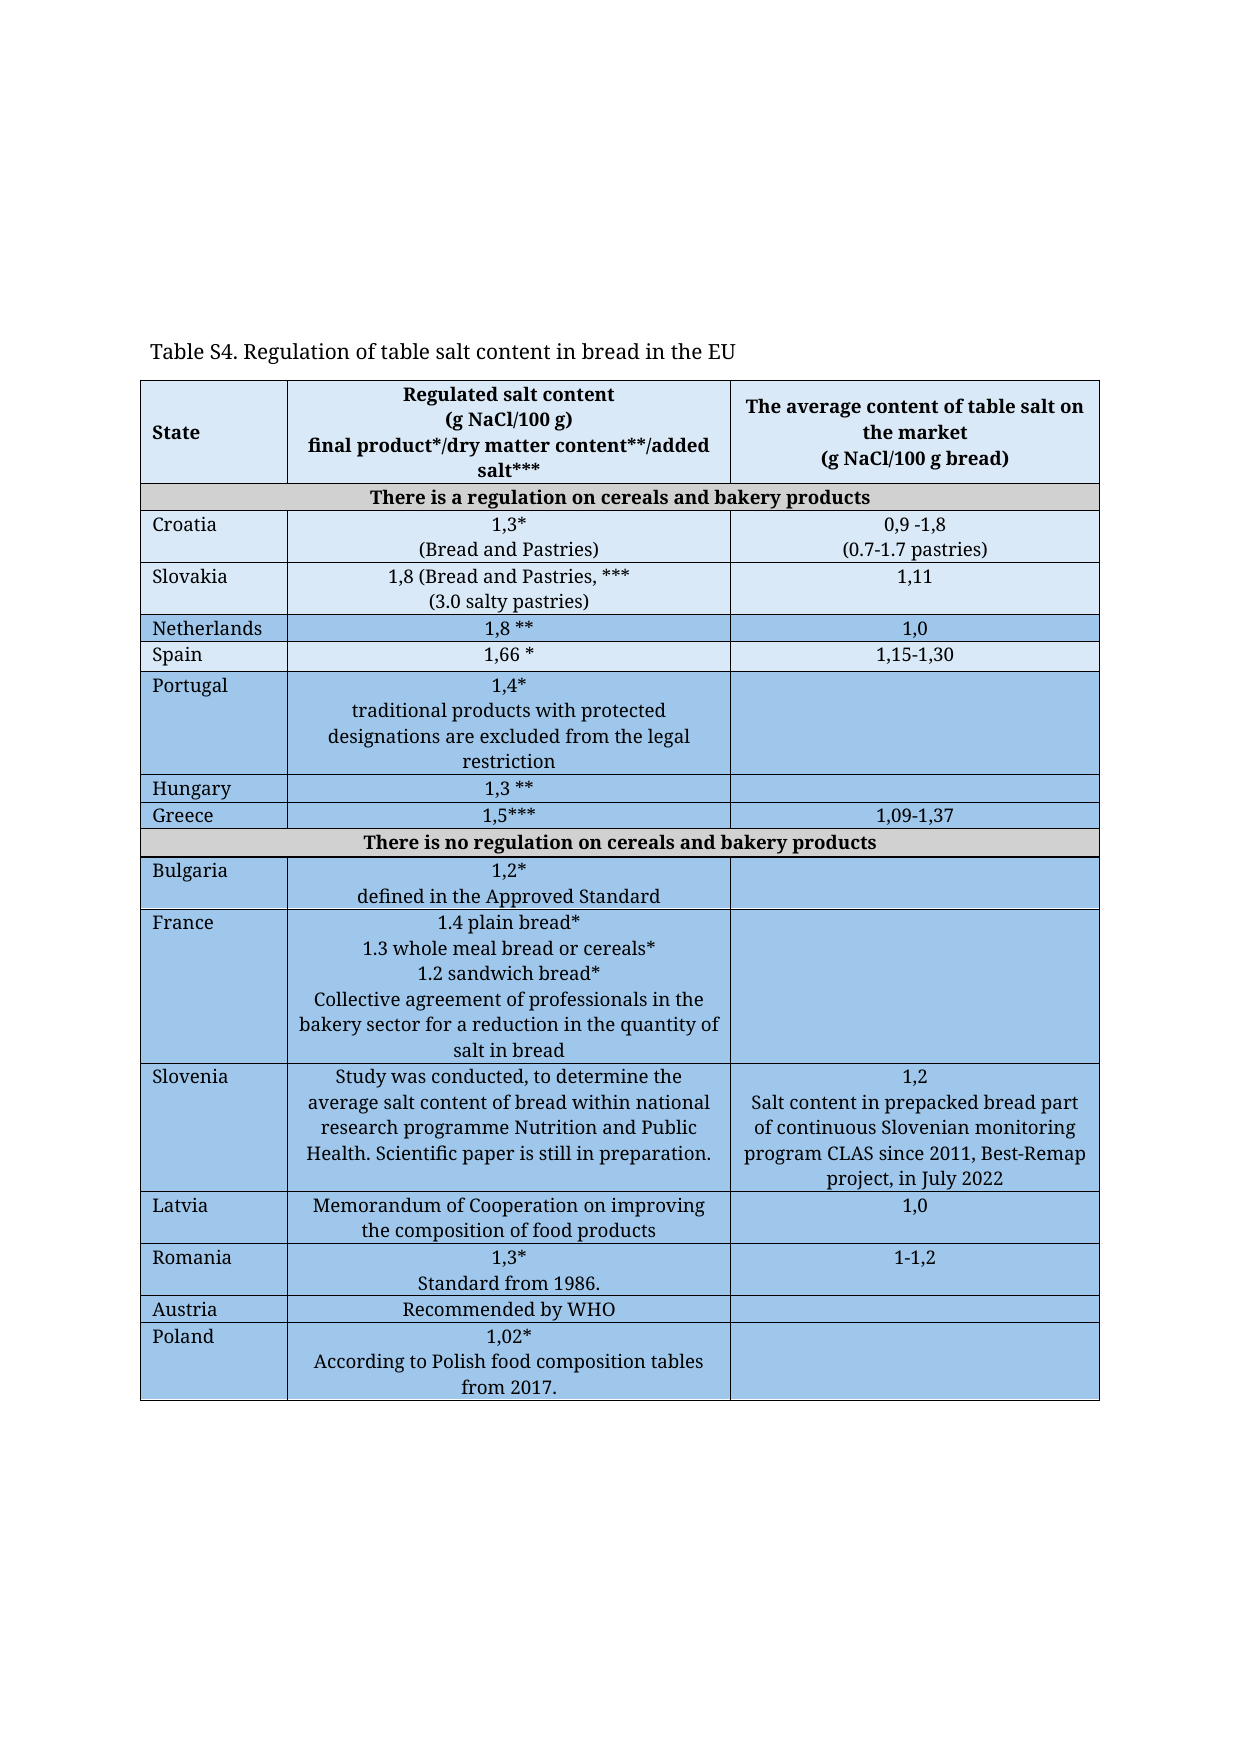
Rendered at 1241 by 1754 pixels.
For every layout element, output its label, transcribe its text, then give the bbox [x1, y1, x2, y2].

table_cell Recommended by WHO [288, 1296, 730, 1322]
table_cell 1,3* Standard from 1986. [288, 1244, 730, 1295]
table_cell 1,09-1,37 [731, 803, 1099, 828]
table_cell [731, 1296, 1099, 1322]
table_cell [731, 672, 1099, 774]
table_cell Study was conducted, to determine the average salt content of bread within national research programme Nutrition and Public Health. Scientific paper is still in preparation. [288, 1064, 730, 1191]
table_cell France [141, 910, 287, 1063]
table_cell 1,66 * [288, 642, 730, 671]
table_cell Austria [141, 1296, 287, 1322]
table_cell Slovenia [141, 1064, 287, 1191]
table_cell Portugal [141, 672, 287, 774]
table_cell 1,0 [731, 615, 1099, 641]
table_cell Memorandum of Cooperation on improving the composition of food products [288, 1192, 730, 1243]
table_cell Spain [141, 642, 287, 671]
table_cell Greece [141, 803, 287, 828]
table_cell 1,8 (Bread and Pastries, *** (3.0 salty pastries) [288, 563, 730, 614]
table_cell 1,8 ** [288, 615, 730, 641]
table_cell 1,2* defined in the Approved Standard [288, 858, 730, 908]
table_cell There is no regulation on cereals and bakery products [141, 829, 1099, 856]
table_cell 1,5*** [288, 803, 730, 828]
table_cell 1,4* traditional products with protected designations are excluded from the legal restriction [288, 672, 730, 774]
table_cell Poland [141, 1323, 287, 1399]
table_cell Bulgaria [141, 858, 287, 908]
table_cell 1,0 [731, 1192, 1099, 1243]
table_cell [731, 775, 1099, 802]
table_cell Latvia [141, 1192, 287, 1243]
table_cell 1,02* According to Polish food composition tables from 2017. [288, 1323, 730, 1399]
table_cell 0,9 -1,8 (0.7-1.7 pastries) [731, 511, 1099, 562]
table_cell 1,15-1,30 [731, 642, 1099, 671]
table_header Regulated salt content (g NaCl/100 g) final product*/dry matter content**/added salt*** [288, 381, 730, 483]
table_cell Hungary [141, 775, 287, 802]
text Table S4. Regulation of table salt content in bread in the EU [150, 337, 1090, 366]
table_cell 1,11 [731, 563, 1099, 614]
table_header The average content of table salt on the market (g NaCl/100 g bread) [731, 381, 1099, 483]
table_cell 1.4 plain bread* 1.3 whole meal bread or cereals* 1.2 sandwich bread* Collective agreement of professionals in the bakery sector for a reduction in the quantity of salt in bread [288, 910, 730, 1063]
table_cell [731, 910, 1099, 1063]
table_cell [731, 1323, 1099, 1399]
table_cell Croatia [141, 511, 287, 562]
table_cell There is a regulation on cereals and bakery products [141, 484, 1099, 510]
table_cell 1,3 ** [288, 775, 730, 802]
table_cell 1-1,2 [731, 1244, 1099, 1295]
table_cell 1,3* (Bread and Pastries) [288, 511, 730, 562]
table_cell Slovakia [141, 563, 287, 614]
table_header State [141, 381, 287, 483]
table_cell Romania [141, 1244, 287, 1295]
table_cell Netherlands [141, 615, 287, 641]
table_cell 1,2 Salt content in prepacked bread part of continuous Slovenian monitoring program CLAS since 2011, Best-Remap project, in July 2022 [731, 1064, 1099, 1191]
table_cell [731, 858, 1099, 908]
